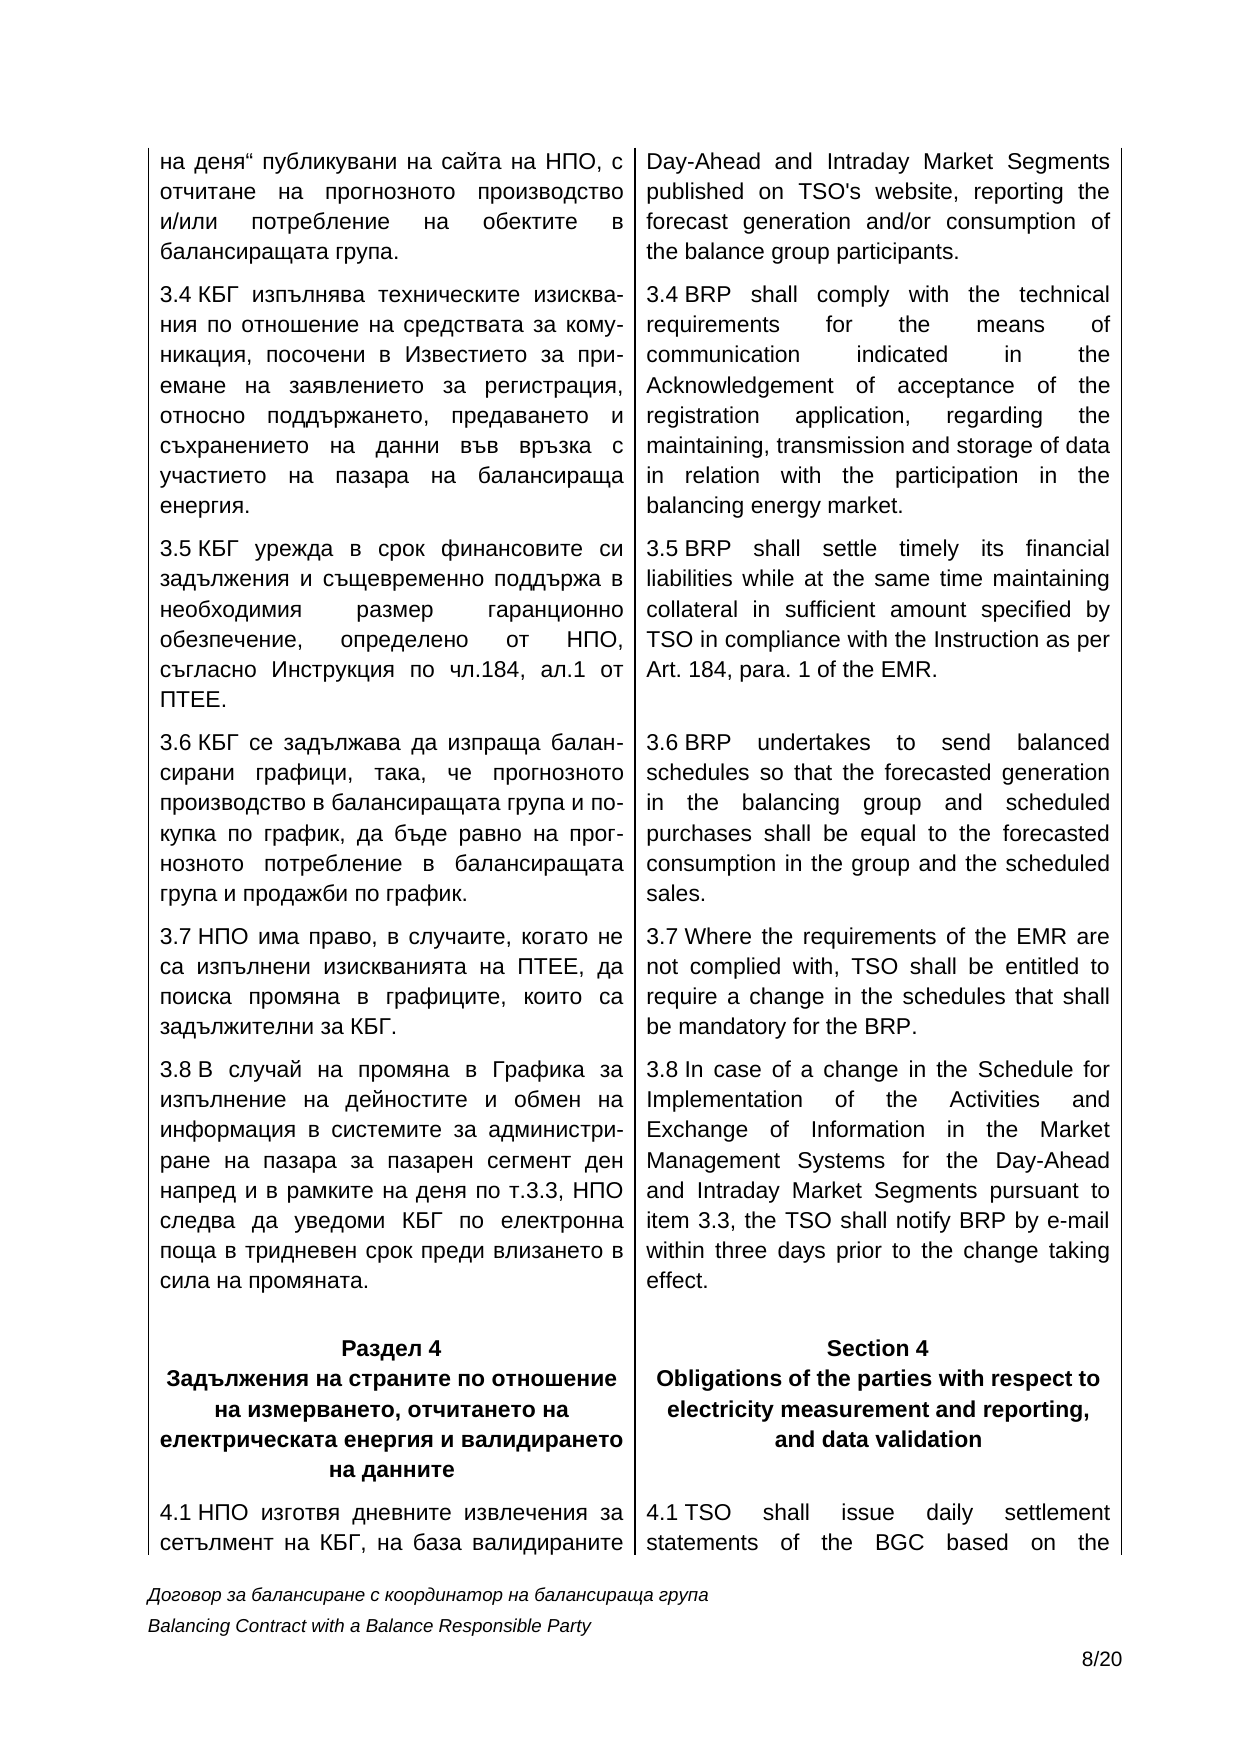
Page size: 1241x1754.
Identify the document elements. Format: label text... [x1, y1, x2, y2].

table_cell НПО има право, в случаите, когато не са изпълнени изискванията на ПТЕЕ, да поиска промяна в графиците, които са задължителни за КБГ. [149, 923, 634, 1056]
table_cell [149, 148, 634, 281]
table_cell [149, 1499, 634, 1555]
table_cell BRP shall comply with the technical requirements for the means of communication indicated in the Acknowledgement of acceptance of the registration application, regarding the maintaining, transmission and storage of data in relation with the participation in the balancing energy market. [636, 281, 1121, 535]
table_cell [636, 1499, 1121, 1555]
table_cell КБГ изпълнява техническите изисквания по отношение на средствата за комуникация, посочени в Известието за приемане на заявлението за регистрация, относно поддържането, предаването и съхранението на данни във връзка с участието на пазара на балансираща енергия. [149, 281, 634, 535]
table_cell Задължения на страните по отношение на измерването, отчитането на електрическата енергия и валидирането на данните [149, 1310, 634, 1499]
table_cell КБГ се задължава да изпраща балансирани графици, така, че прогнозното производство в балансиращата група и покупка по график, да бъде равно на прогнозното потребление в балансиращата група и продажби по график. [149, 729, 634, 923]
table_cell Obligations of the parties with respect to electricity measurement and reporting, and data validation [636, 1310, 1121, 1499]
table_cell В случай на промяна в Графика за изпълнение на дейностите и обмен на информация в системите за администриране на пазара за пазарен сегмент ден напред и в рамките на деня по т.3.3, НПО следва да уведоми КБГ по електронна поща в тридневен срок преди влизането в сила на промяната. [149, 1056, 634, 1310]
table_cell Where the requirements of the EMR are not complied with, TSO shall be entitled to require a change in the schedules that shall be mandatory for the BRP. [636, 923, 1121, 1056]
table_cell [636, 148, 1121, 281]
table_cell In case of a change in the Schedule for Implementation of the Activities and Exchange of Information in the Market Management Systems for the Day-Ahead and Intraday Market Segments pursuant to item 3.3, the TSO shall notify BRP by e-mail within three days prior to the change taking effect. [636, 1056, 1121, 1310]
table_cell BRP undertakes to send balanced schedules so that the forecasted generation in the balancing group and scheduled purchases shall be equal to the forecasted consumption in the group and the scheduled sales. [636, 729, 1121, 923]
table_cell BRP shall settle timely its financial liabilities while at the same time maintaining collateral in sufficient amount specified by TSO in compliance with the Instruction as per Art. 184, para. 1 of the EMR. [636, 535, 1121, 729]
table_cell КБГ урежда в срок финансовите си задължения и същевременно поддържа в необходимия размер гаранционно обезпечение, определено от НПО, съгласно Инструкция по чл.184, ал.1 от ПТЕЕ. [149, 535, 634, 729]
